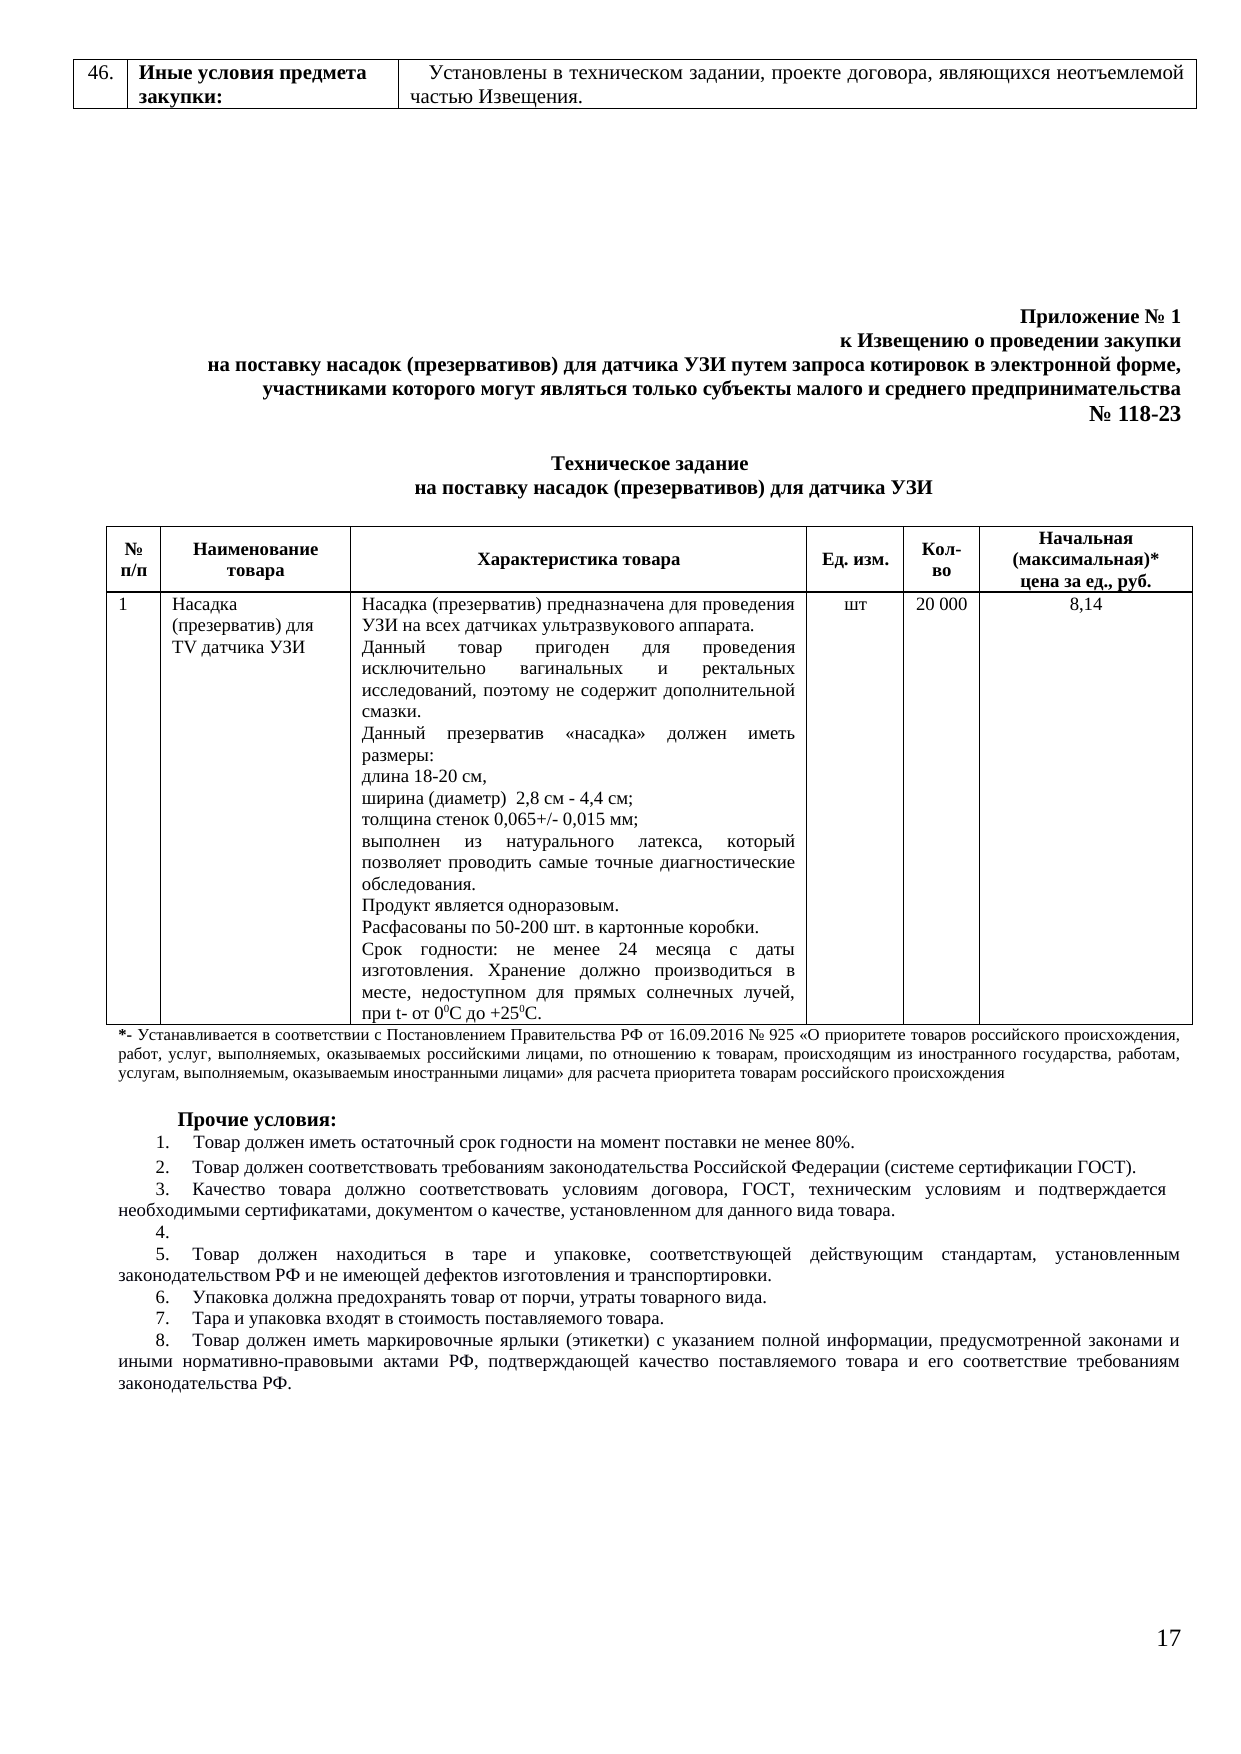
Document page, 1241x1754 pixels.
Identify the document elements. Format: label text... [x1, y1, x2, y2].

text *- Устанавливается в соответствии с Постановлением Правительства РФ от 16.09.2016 № 925 «О приоритете товаров российского происхождения, работ, услуг, выполняемых, оказываемых российскими лицами, по отношению к товарам, происходящим из иностранного государства, работам, услугам, выполняемым, оказываемым иностранными лицами» для расчета приоритета товарам российского происхождения [118, 1025, 1181, 1082]
text на поставку насадок (презервативов) для датчика УЗИ [126, 475, 1181, 499]
list Качество товара должно соответствовать условиям договора, ГОСТ, техническим условиям и подтверждается необходимыми сертификатами, документом о качестве, установленном для данного вида товара. [118, 1178, 1168, 1221]
table_header Характеристика товара [351, 527, 806, 591]
list Товар должен иметь остаточный срок годности на момент поставки не менее 80%. [156, 1131, 1181, 1153]
table_header Начальная (максимальная)* цена за ед., руб. [980, 527, 1192, 591]
text Приложение № 1 [118, 304, 1181, 328]
table_cell 20 000 [904, 593, 979, 1024]
list Товар должен находиться в таре и упаковке, соответствующей действующим стандартам, установленным законодательством РФ и не имеющей дефектов изготовления и транспортировки. [118, 1242, 1181, 1286]
table_header Наименование товара [161, 527, 350, 591]
list Товар должен иметь маркировочные ярлыки (этикетки) с указанием полной информации, предусмотренной законами и иными нормативно-правовыми актами РФ, подтверждающей качество поставляемого товара и его соответствие требованиям законодательства РФ. [118, 1329, 1181, 1393]
text к Извещению о проведении закупки [118, 328, 1181, 352]
text Техническое задание [118, 451, 1181, 475]
table_cell 46. [74, 60, 127, 108]
list Товар должен соответствовать требованиям законодательства Российской Федерации (системе сертификации ГОСТ). [118, 1156, 1168, 1178]
list Упаковка должна предохранять товар от порчи, утраты товарного вида. [118, 1286, 1181, 1307]
text № 118-23 [118, 400, 1181, 427]
table_cell Установлены в техническом задании, проекте договора, являющихся неотъемлемой частью Извещения. [399, 60, 1196, 108]
list Тара и упаковка входят в стоимость поставляемого товара. [118, 1307, 1181, 1329]
table_cell 1 [107, 593, 160, 1024]
table_cell Насадка (презерватив) предназначена для проведения УЗИ на всех датчиках ультразвукового аппарата. Данный товар пригоден для проведения исключительно вагинальных и ректальных исследований, поэтому не содержит дополнительной смазки. Данный презерватив «насадка» должен иметь размеры: длина 18-20 см, ширина (диаметр) 2,8 см - 4,4 см; толщина стенок 0,065+/- 0,015 мм; выполнен из натурального латекса, который позволяет проводить самые точные диагностические обследования. Продукт является одноразовым. Расфасованы по 50-200 шт. в картонные коробки. Срок годности: не менее 24 месяца с даты изготовления. Хранение должно производиться в месте, недоступном для прямых солнечных лучей, при t- от 00С до +250С. [351, 593, 806, 1024]
table_cell 8,14 [980, 593, 1192, 1024]
table_cell Иные условия предмета закупки: [128, 60, 398, 108]
text Прочие условия: [118, 1107, 1181, 1131]
table_header Ед. изм. [807, 527, 903, 591]
text на поставку насадок (презервативов) для датчика УЗИ путем запроса котировок в электронной форме, участниками которого могут являться только субъекты малого и среднего предпринимательства [118, 352, 1181, 400]
table_cell Насадка (презерватив) для TV датчика УЗИ [161, 593, 350, 1024]
table_header Кол-во [904, 527, 979, 591]
table_cell шт [807, 593, 903, 1024]
table_header № п/п [107, 527, 160, 591]
